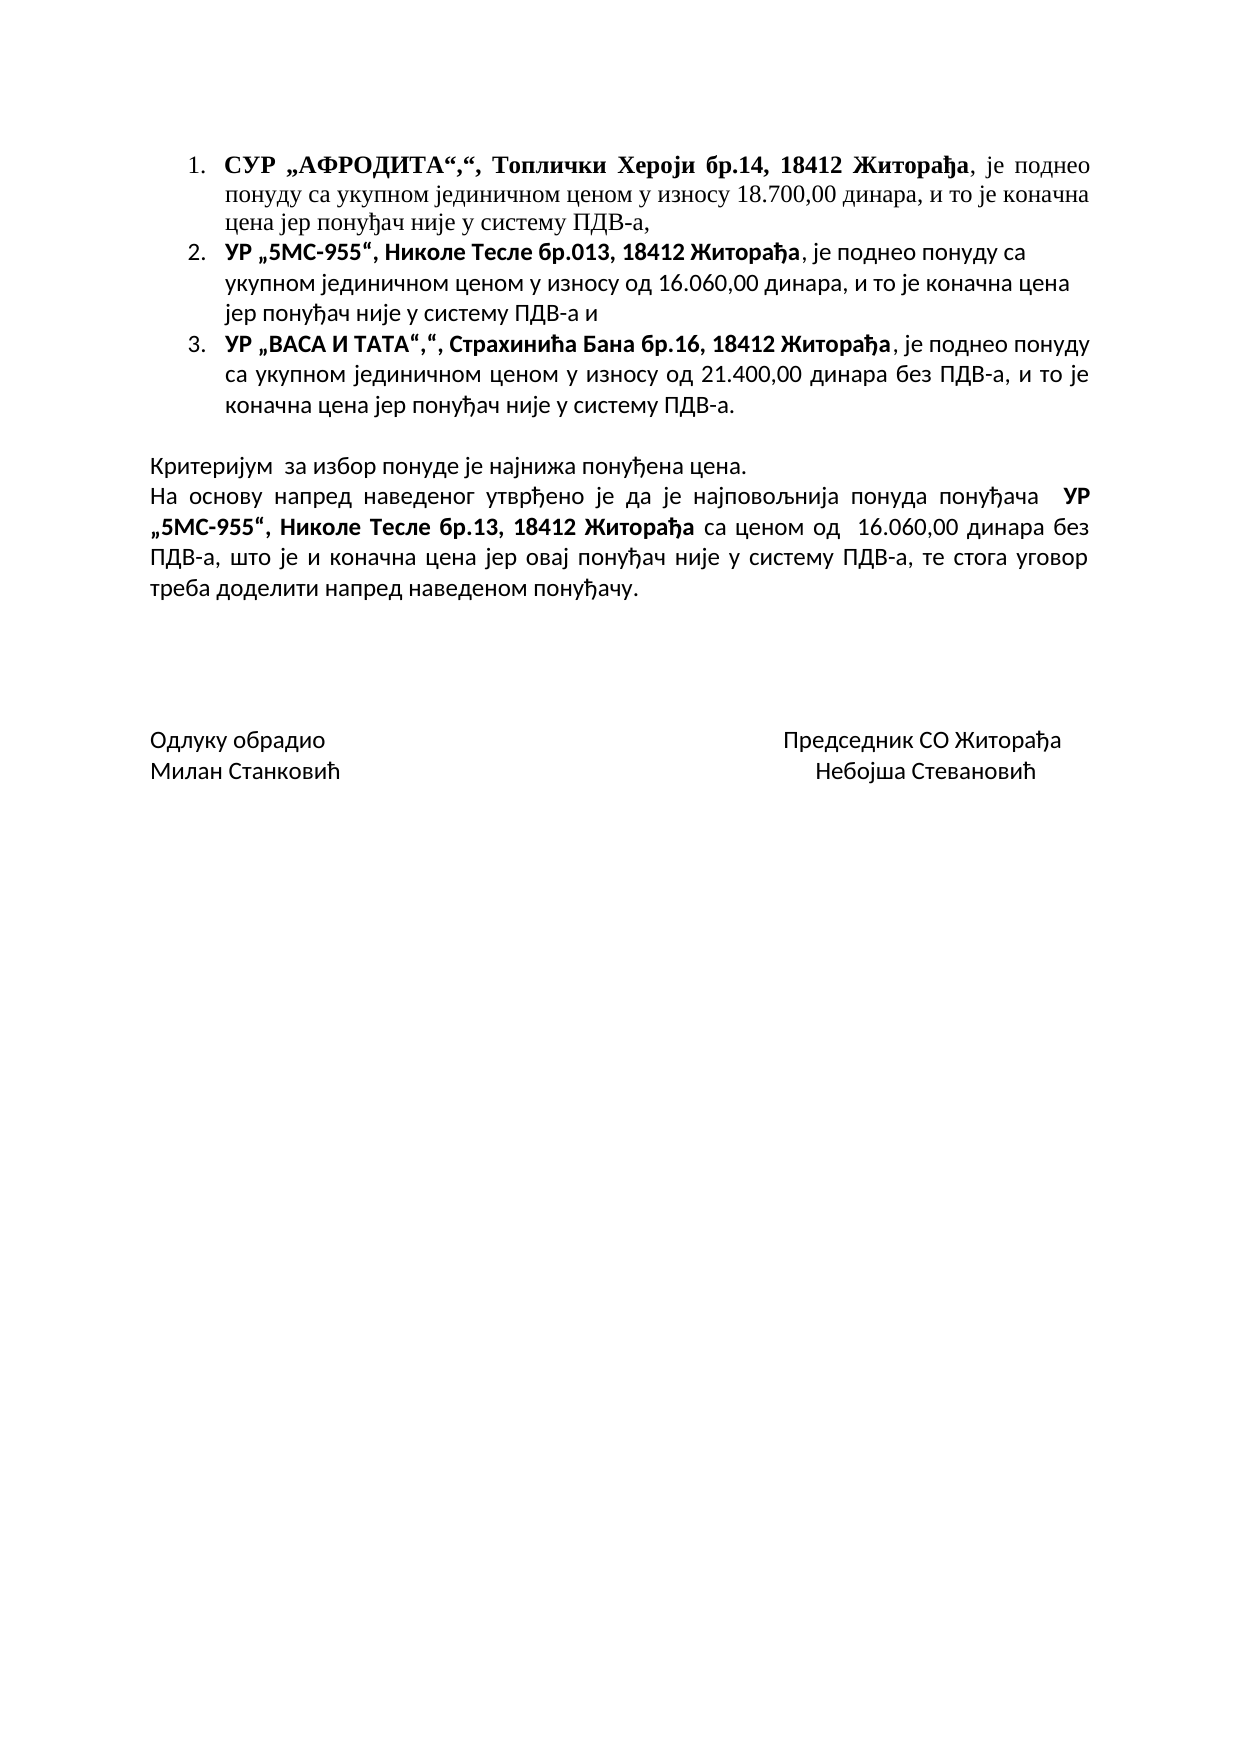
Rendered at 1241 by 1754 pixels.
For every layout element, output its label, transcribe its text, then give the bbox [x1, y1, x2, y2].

text На основу напред наведеног утврђено је да је најповољнија понуда понуђача УР „5МС-955“, Николе Тесле бр.13, 18412 Житорађа са ценом од 16.060,00 динара без ПДВ-а, што је и коначна цена јер овај понуђач није у систему ПДВ-а, те стога уговор треба доделити напред наведеном понуђачу. [150, 480, 1090, 602]
text Одлуку обрадио Председник СО Житорађа [150, 724, 1090, 755]
text Милан Станковић Небојша Стевановић [150, 755, 1090, 786]
list УР „ВАСА И ТАТА“,“, Страхинића Бана бр.16, 18412 Житорађа, је поднео понуду са укупном јединичном ценом у износу од 21.400,00 динара без ПДВ-а, и то је коначна цена јер понуђач није у систему ПДВ-а. [187, 328, 1090, 419]
list УР „5МС-955“, Николе Тесле бр.013, 18412 Житорађа, је поднео понуду са укупном јединичном ценом у износу од 16.060,00 динара, и то је коначна цена јер понуђач није у систему ПДВ-а и [187, 236, 1090, 328]
subtitle СУР „АФРОДИТА“,“, Топлички Хероји бр.14, 18412 Житорађа, је поднео понуду са укупном јединичном ценом у износу 18.700,00 динара, и то је коначна цена јер понуђач није у систему ПДВ-а, [187, 150, 1090, 236]
text Критеријум за избор понуде је најнижа понуђена цена. [150, 450, 1090, 480]
